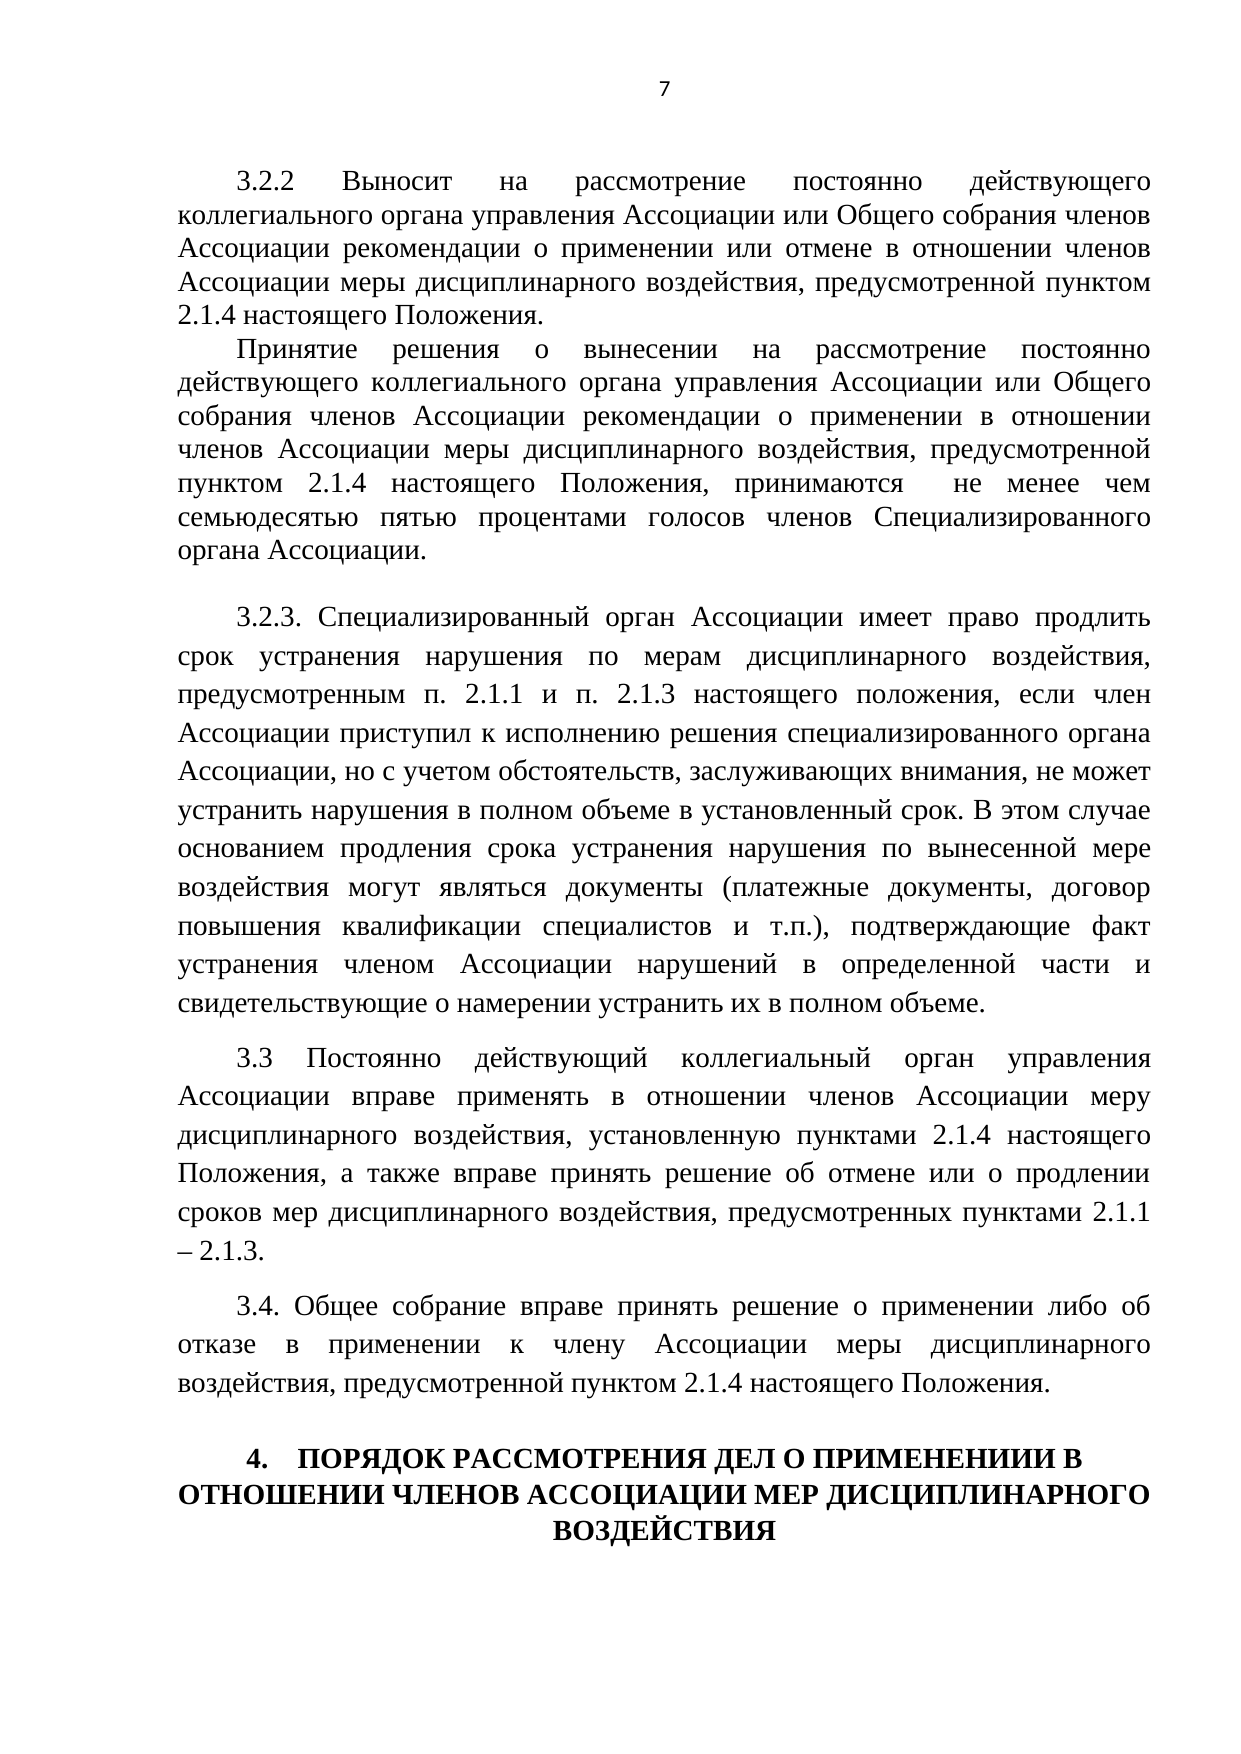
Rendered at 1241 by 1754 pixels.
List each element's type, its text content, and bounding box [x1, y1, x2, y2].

text 4. ПОРЯДОК РАССМОТРЕНИЯ ДЕЛ О ПРИМЕНЕНИИИ В ОТНОШЕНИИ ЧЛЕНОВ АССОЦИАЦИИ МЕР ДИСЦИПЛИНАРНОГО ВОЗДЕЙСТВИЯ [177, 1441, 1152, 1547]
text 3.4. Общее собрание вправе принять решение о применении либо об отказе в применении к члену Ассоциации меры дисциплинарного воздействия, предусмотренной пунктом 2.1.4 настоящего Положения. [177, 1288, 1152, 1398]
text Принятие решения о вынесении на рассмотрение постоянно действующего коллегиального органа управления Ассоциации или Общего собрания членов Ассоциации рекомендации о применении в отношении членов Ассоциации меры дисциплинарного воздействия, предусмотренной пунктом 2.1.4 настоящего Положения, принимаются не менее чем семьюдесятью пятью процентами голосов членов Специализированного органа Ассоциации. [177, 331, 1152, 566]
text 3.3 Постоянно действующий коллегиальный орган управления Ассоциации вправе применять в отношении членов Ассоциации меру дисциплинарного воздействия, установленную пунктами 2.1.4 настоящего Положения, а также вправе принять решение об отмене или о продлении сроков мер дисциплинарного воздействия, предусмотренных пунктами 2.1.1 – 2.1.3. [177, 1040, 1152, 1266]
text 3.2.3. Специализированный орган Ассоциации имеет право продлить срок устранения нарушения по мерам дисциплинарного воздействия, предусмотренным п. 2.1.1 и п. 2.1.3 настоящего положения, если член Ассоциации приступил к исполнению решения специализированного органа Ассоциации, но с учетом обстоятельств, заслуживающих внимания, не может устранить нарушения в полном объеме в установленный срок. В этом случае основанием продления срока устранения нарушения по вынесенной мере воздействия могут являться документы (платежные документы, договор повышения квалификации специалистов и т.п.), подтверждающие факт устранения членом Ассоциации нарушений в определенной части и свидетельствующие о намерении устранить их в полном объеме. [177, 599, 1152, 1018]
text 3.2.2 Выносит на рассмотрение постоянно действующего коллегиального органа управления Ассоциации или Общего собрания членов Ассоциации рекомендации о применении или отмене в отношении членов Ассоциации меры дисциплинарного воздействия, предусмотренной пунктом 2.1.4 настоящего Положения. [177, 163, 1152, 331]
